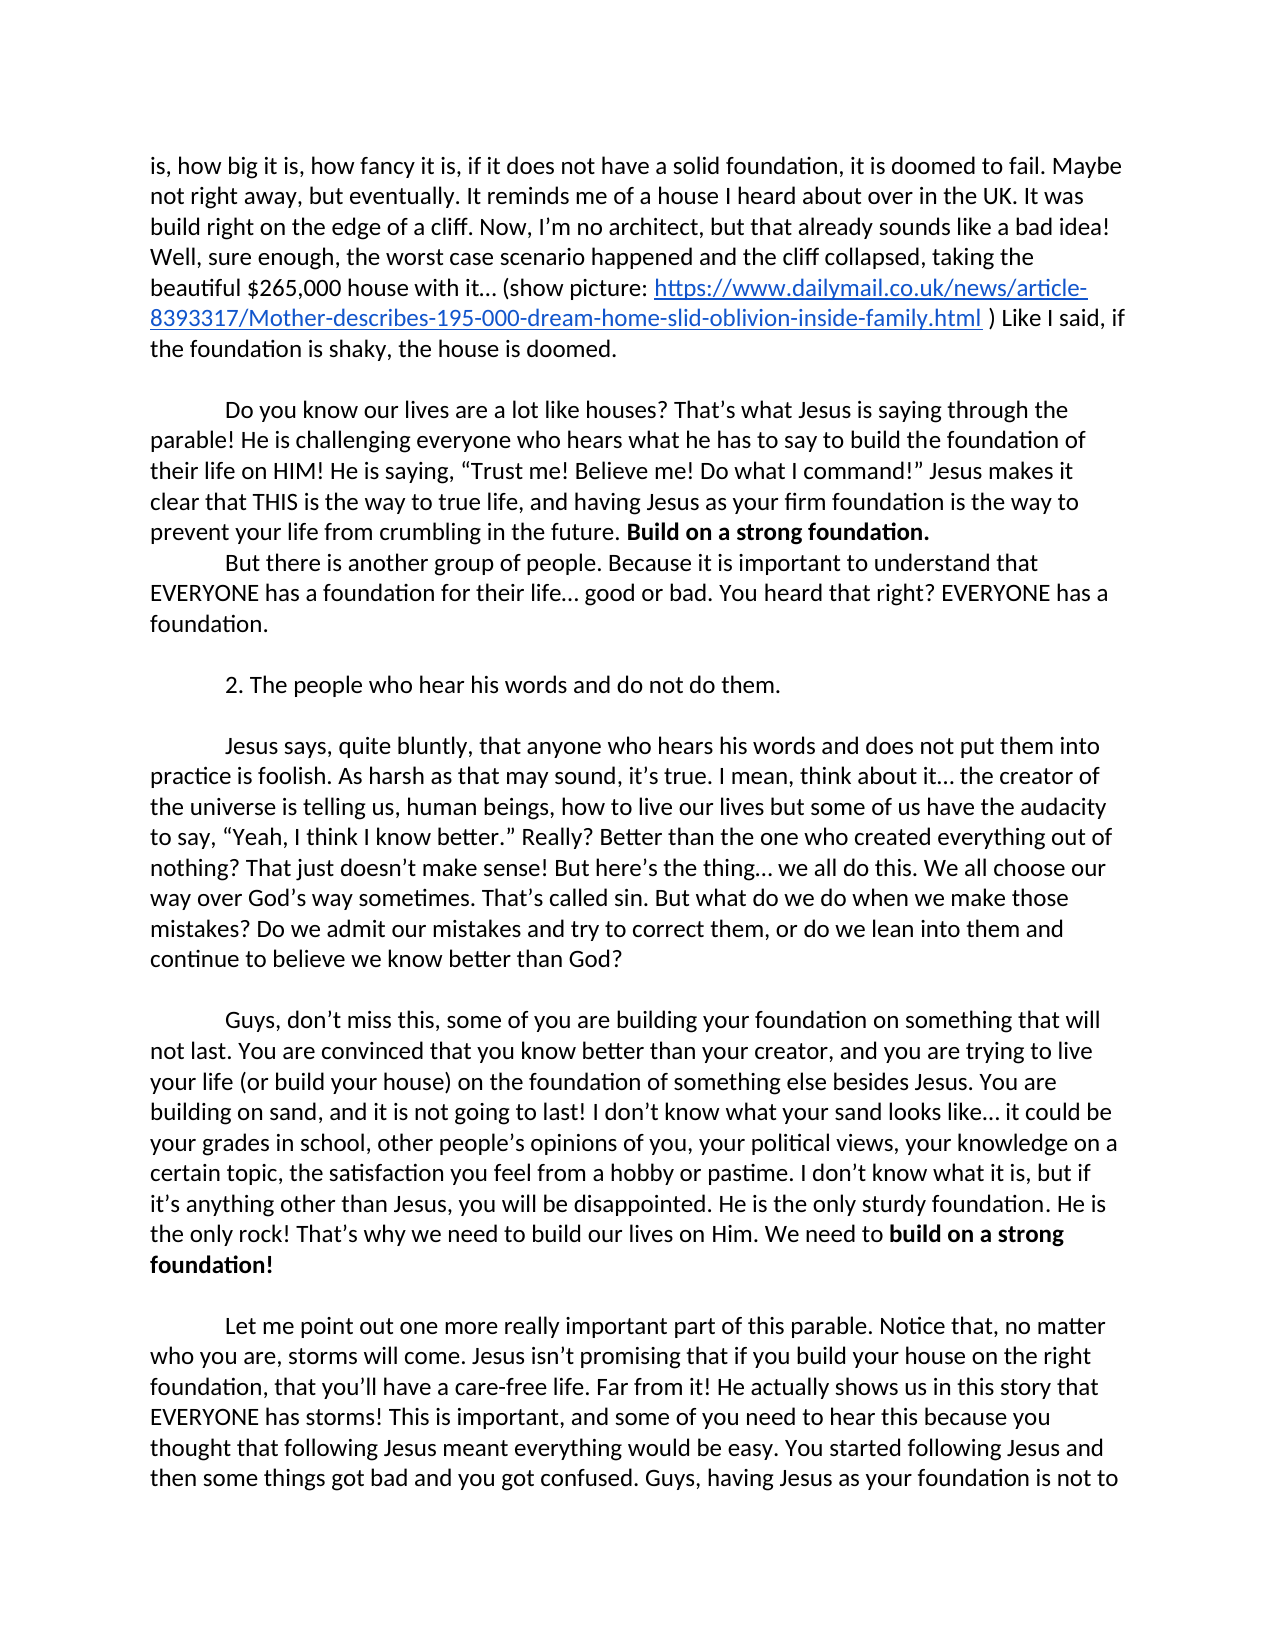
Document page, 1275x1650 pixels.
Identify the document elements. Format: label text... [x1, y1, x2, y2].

text Jesus says, quite bluntly, that anyone who hears his words and does not put them into practice is foolish. As harsh as that may sound, it’s true. I mean, think about it… the creator of the universe is telling us, human beings, how to live our lives but some of us have the audacity to say, “Yeah, I think I know better.” Really? Better than the one who created everything out of nothing? That just doesn’t make sense! But here’s the thing… we all do this. We all choose our way over God’s way sometimes. That’s called sin. But what do we do when we make those mistakes? Do we admit our mistakes and try to correct them, or do we lean into them and continue to believe we know better than God? [150, 730, 1125, 974]
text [150, 1310, 1125, 1493]
text 2. The people who hear his words and do not do them. [150, 669, 1125, 699]
text Guys, don’t miss this, some of you are building your foundation on something that will not last. You are convinced that you know better than your creator, and you are trying to live your life (or build your house) on the foundation of something else besides Jesus. You are building on sand, and it is not going to last! I don’t know what your sand looks like… it could be your grades in school, other people’s opinions of you, your political views, your knowledge on a certain topic, the satisfaction you feel from a hobby or pastime. I don’t know what it is, but if it’s anything other than Jesus, you will be disappointed. He is the only sturdy foundation. He is the only rock! That’s why we need to build our lives on Him. We need to build on a strong foundation! [150, 1004, 1125, 1279]
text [150, 150, 1125, 364]
text But there is another group of people. Because it is important to understand that EVERYONE has a foundation for their life… good or bad. You heard that right? EVERYONE has a foundation. [150, 547, 1125, 638]
text Do you know our lives are a lot like houses? That’s what Jesus is saying through the parable! He is challenging everyone who hears what he has to say to build the foundation of their life on HIM! He is saying, “Trust me! Believe me! Do what I command!” Jesus makes it clear that THIS is the way to true life, and having Jesus as your firm foundation is the way to prevent your life from crumbling in the future. Build on a strong foundation. [150, 394, 1125, 547]
